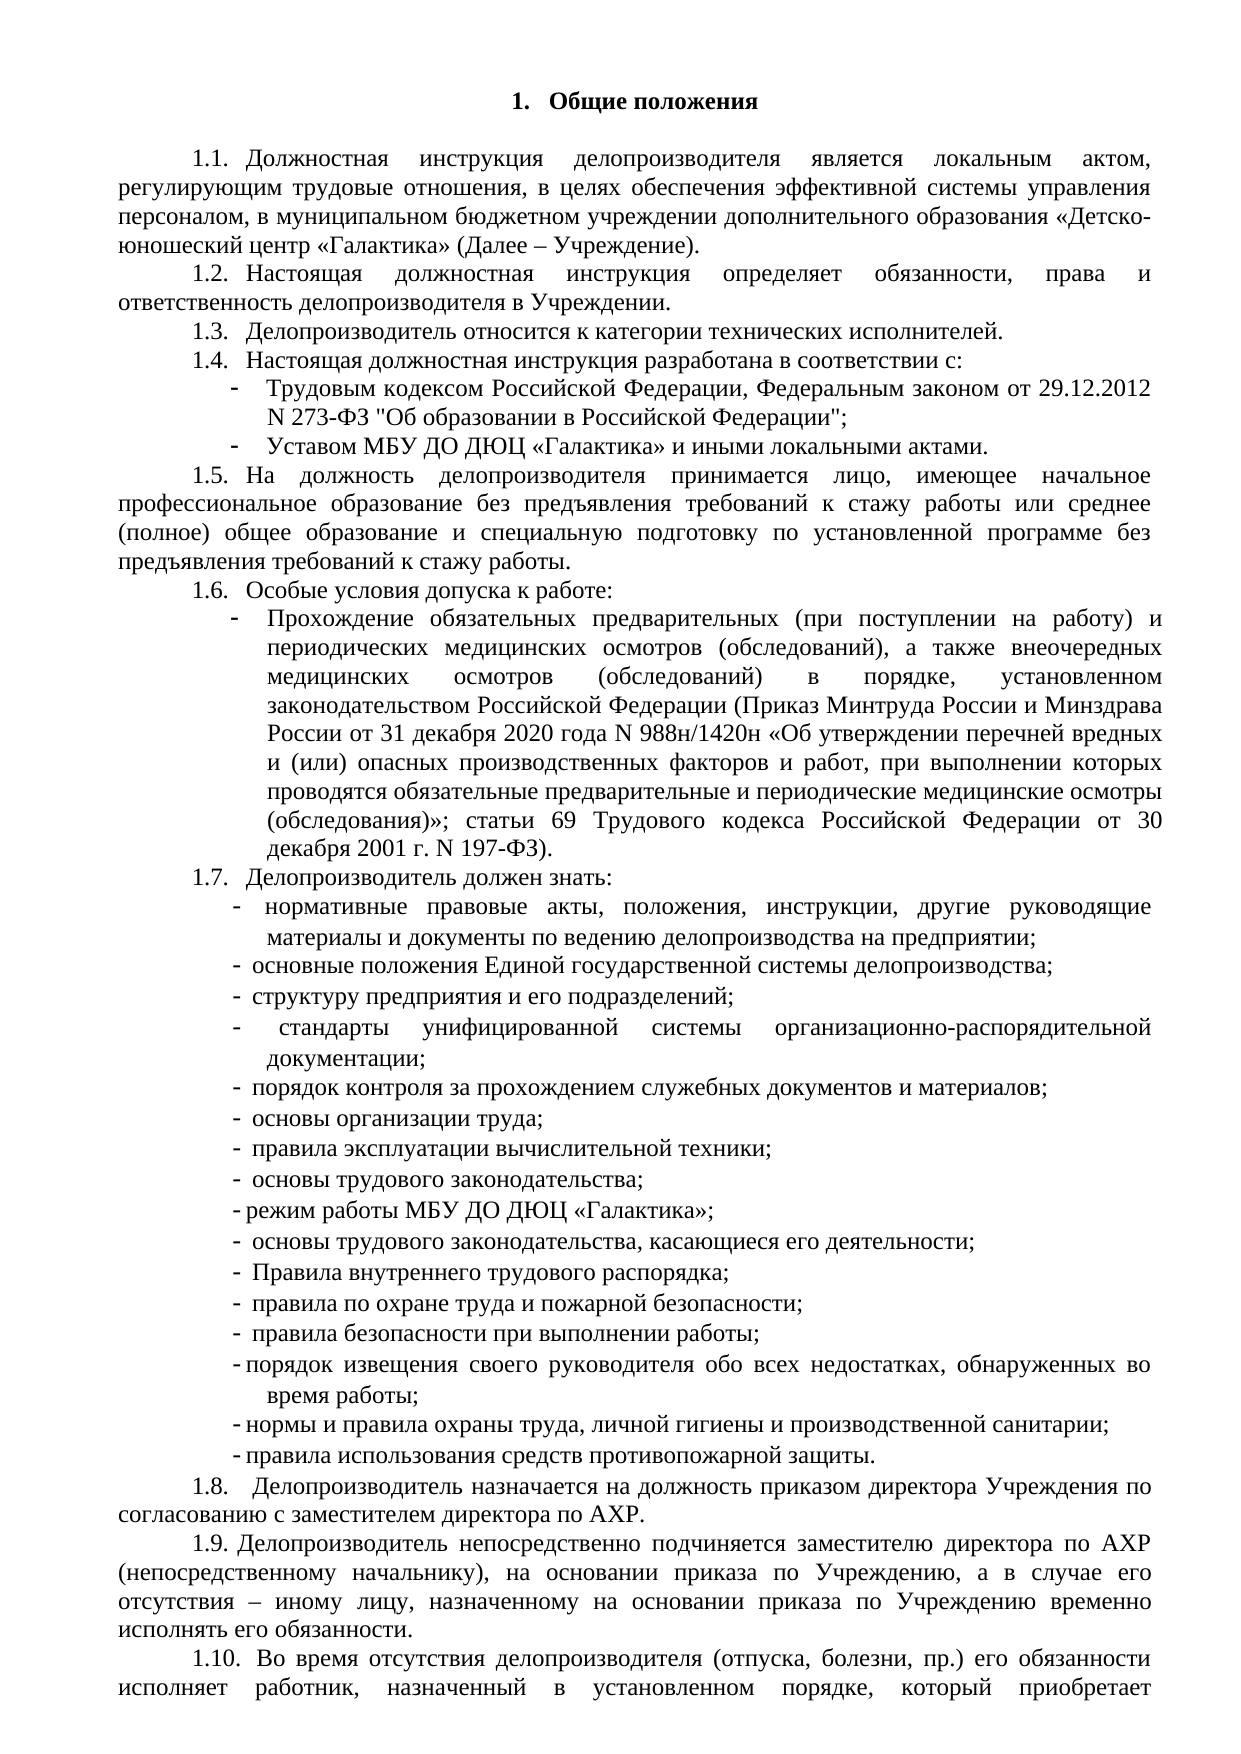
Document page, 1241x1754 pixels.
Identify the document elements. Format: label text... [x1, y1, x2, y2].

list порядок извещения своего руководителя обо всех недостатках, обнаруженных во время работы; [229, 1349, 1152, 1409]
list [118, 1643, 1152, 1701]
list Делопроизводитель относится к категории технических исполнителей. [118, 316, 1152, 345]
list структуру предприятия и его подразделений; [229, 981, 1152, 1012]
list основы организации труда; [229, 1103, 1152, 1133]
list правила безопасности при выполнении работы; [229, 1318, 1152, 1349]
list основы трудового законодательства; [229, 1164, 1152, 1195]
list Уставом МБУ ДО ДЮЦ «Галактика» и иными локальными актами. [230, 431, 1152, 460]
list Делопроизводитель назначается на должность приказом директора Учреждения по согласованию с заместителем директора по АХР. [118, 1471, 1152, 1528]
list Должностная инструкция делопроизводителя является локальным актом, регулирующим трудовые отношения, в целях обеспечения эффективной системы управления персоналом, в муниципальном бюджетном учреждении дополнительного образования «Детско-юношеский центр «Галактика» (Далее – Учреждение). [118, 143, 1152, 258]
list режим работы МБУ ДО ДЮЦ «Галактика»; [229, 1195, 1152, 1226]
list Прохождение обязательных предварительных (при поступлении на работу) и периодических медицинских осмотров (обследований), а также внеочередных медицинских осмотров (обследований) в порядке, установленном законодательством Российской Федерации (Приказ Минтруда России и Минздрава России от 31 декабря 2020 года N 988н/1420н «Об утверждении перечней вредных и (или) опасных производственных факторов и работ, при выполнении которых проводятся обязательные предварительные и периодические медицинские осмотры (обследования)»; статьи 69 Трудового кодекса Российской Федерации от 30 декабря 2001 г. N 197-ФЗ). [230, 603, 1163, 862]
subtitle Общие положения [511, 86, 1163, 115]
list Правила внутреннего трудового распорядка; [229, 1257, 1152, 1288]
list Трудовым кодексом Российской Федерации, Федеральным законом от 29.12.2012 N 273-ФЗ "Об образовании в Российской Федерации"; [230, 373, 1152, 431]
list правила эксплуатации вычислительной техники; [229, 1133, 1152, 1164]
list нормативные правовые акты, положения, инструкции, другие руководящие материалы и документы по ведению делопроизводства на предприятии; [229, 891, 1152, 951]
list правила по охране труда и пожарной безопасности; [229, 1288, 1152, 1318]
list порядок контроля за прохождением служебных документов и материалов; [229, 1072, 1152, 1103]
list Делопроизводитель непосредственно подчиняется заместителю директора по АХР (непосредственному начальнику), на основании приказа по Учреждению, а в случае его отсутствия – иному лицу, назначенному на основании приказа по Учреждению временно исполнять его обязанности. [118, 1528, 1152, 1643]
list Делопроизводитель должен знать: [118, 862, 1152, 891]
list основные положения Единой государственной системы делопроизводства; [229, 951, 1152, 981]
list Настоящая должностная инструкция определяет обязанности, права и ответственность делопроизводителя в Учреждении. [118, 258, 1152, 316]
list нормы и правила охраны труда, личной гигиены и производственной санитарии; [229, 1409, 1152, 1440]
list стандарты унифицированной системы организационно-распорядительной документации; [229, 1012, 1152, 1072]
list На должность делопроизводителя принимается лицо, имеющее начальное профессиональное образование без предъявления требований к стажу работы или среднее (полное) общее образование и специальную подготовку по установленной программе без предъявления требований к стажу работы. [118, 460, 1152, 575]
list Особые условия допуска к работе: [118, 575, 1152, 603]
list основы трудового законодательства, касающиеся его деятельности; [229, 1226, 1152, 1257]
list Настоящая должностная инструкция разработана в соответствии с: [118, 345, 1152, 373]
list правила использования средств противопожарной защиты. [229, 1440, 1152, 1471]
